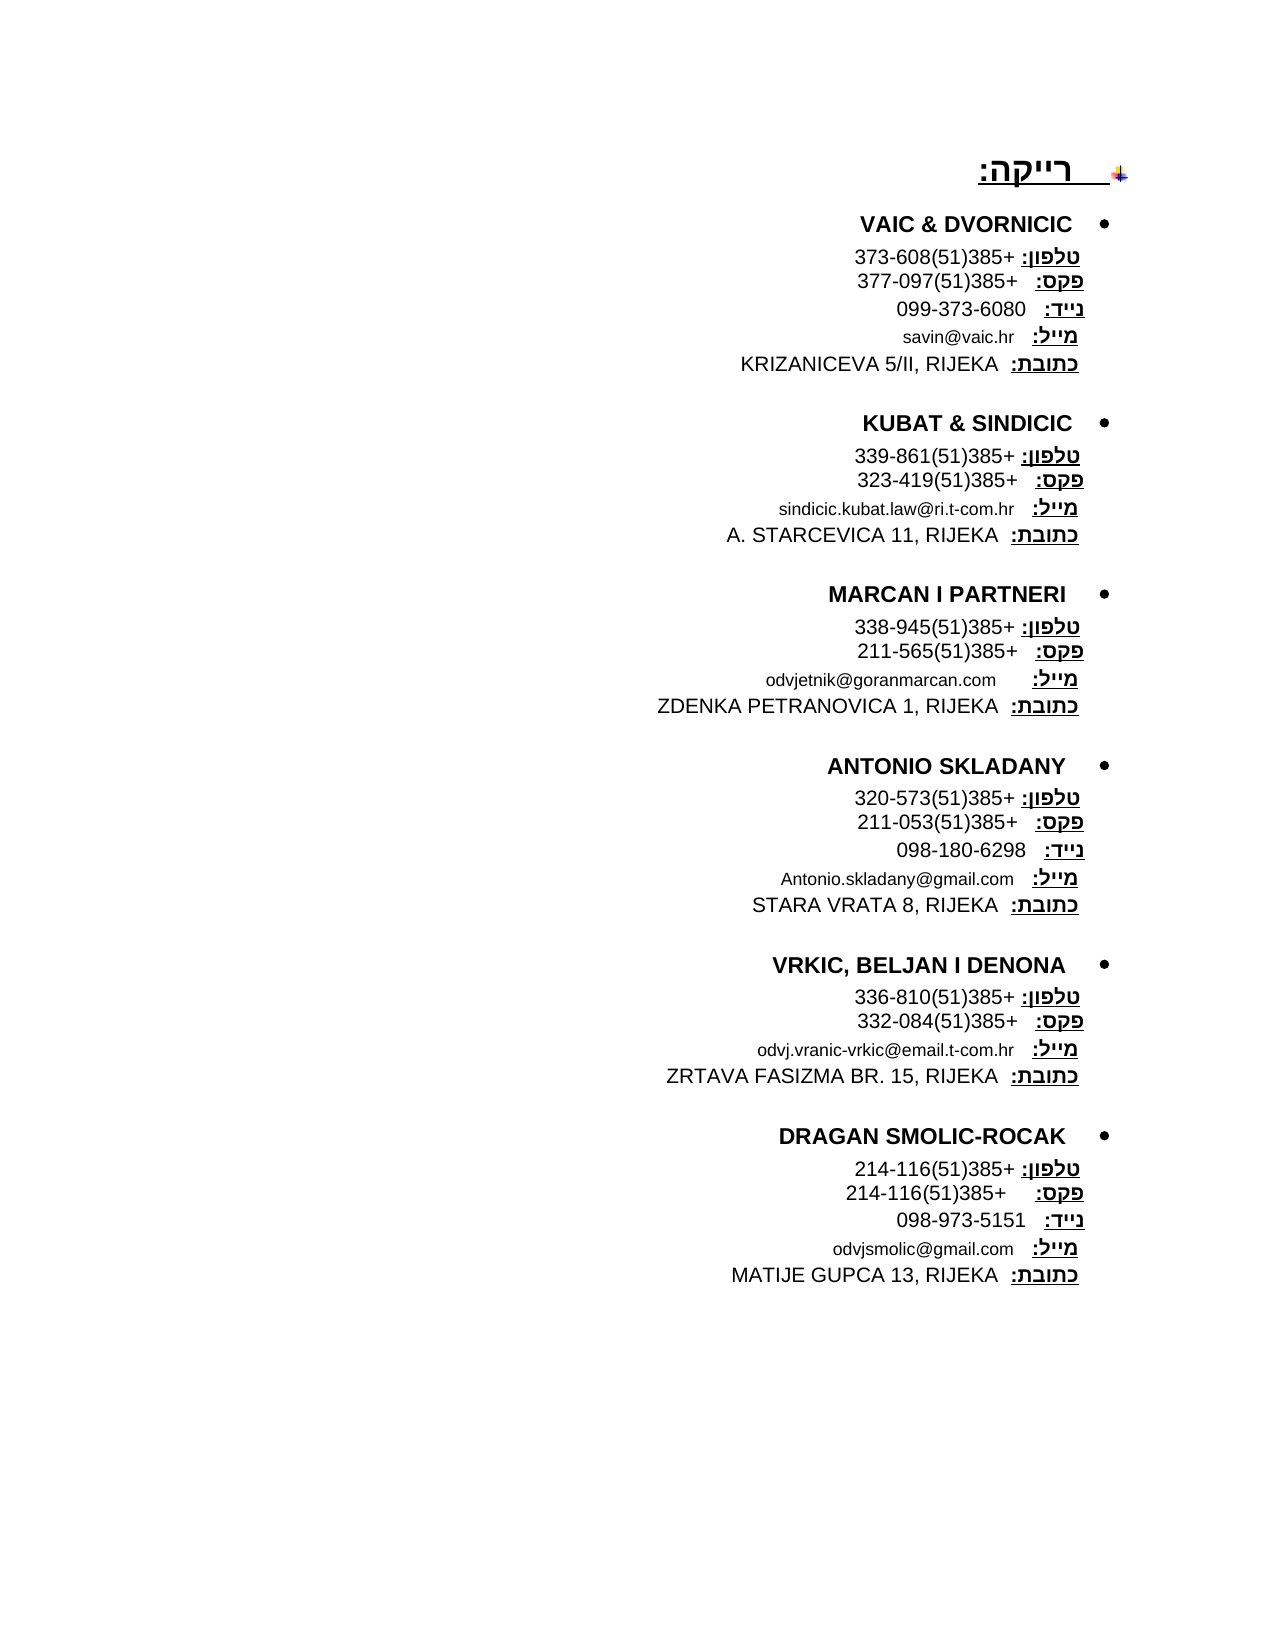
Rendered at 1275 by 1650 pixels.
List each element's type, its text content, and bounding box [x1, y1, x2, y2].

list מייל: odvjetnik@goranmarcan.com [150, 667, 1124, 691]
text נייד: 098-180-6298 [150, 838, 1125, 862]
list כתובת: ZDENKA PETRANOVICA 1, RIJEKA [150, 694, 1124, 718]
list טלפון: +385(51)336-810 [150, 978, 1080, 1009]
list טלפון: +385(51)373-608 [150, 238, 1080, 269]
list ANTONIO SKLADANY [150, 749, 1110, 780]
text פקס: +385(51)323-419 [150, 467, 1125, 491]
text פקס: +385(51)211-565 [150, 639, 1125, 663]
list טלפון: +385(51)320-573 [150, 780, 1080, 810]
list טלפון: +385(51)339-861 [150, 437, 1080, 467]
list מייל: savin@vaic.hr [150, 324, 1124, 348]
list כתובת: STARA VRATA 8, RIJEKA [150, 893, 1124, 917]
text פקס: +385(51)377-097 [150, 269, 1125, 293]
list כתובת: KRIZANICEVA 5/II, RIJEKA [150, 351, 1124, 375]
list MARCAN I PARTNERI [150, 578, 1110, 608]
list טלפון: +385(51)214-116 [150, 1150, 1080, 1180]
list VRKIC, BELJAN I DENONA [150, 948, 1110, 978]
picture [1111, 164, 1128, 182]
list מייל: odvjsmolic@gmail.com [150, 1236, 1124, 1260]
list כתובת: A. STARCEVICA 11, RIJEKA [150, 523, 1124, 547]
list מייל: Antonio.skladany@gmail.com [150, 866, 1124, 889]
list VAIC & DVORNICIC [150, 208, 1110, 238]
list כתובת: MATIJE GUPCA 13, RIJEKA [150, 1263, 1124, 1287]
list KUBAT & SINDICIC [150, 406, 1110, 437]
text פקס: +385(51)214-116 [150, 1180, 1125, 1204]
list כתובת: ZRTAVA FASIZMA BR. 15, RIJEKA [150, 1064, 1124, 1088]
list מייל: sindicic.kubat.law@ri.t-com.hr [150, 495, 1124, 519]
list DRAGAN SMOLIC-ROCAK [150, 1119, 1110, 1150]
text פקס: +385(51)332-084 [150, 1009, 1125, 1033]
list טלפון: +385(51)338-945 [150, 608, 1080, 639]
text נייד: 099-373-6080 [150, 296, 1125, 320]
list רייקה: [150, 150, 1110, 188]
text נייד: 098-973-5151 [150, 1208, 1125, 1232]
list מייל: odvj.vranic-vrkic@email.t-com.hr [150, 1037, 1124, 1061]
text פקס: +385(51)211-053 [150, 810, 1125, 834]
